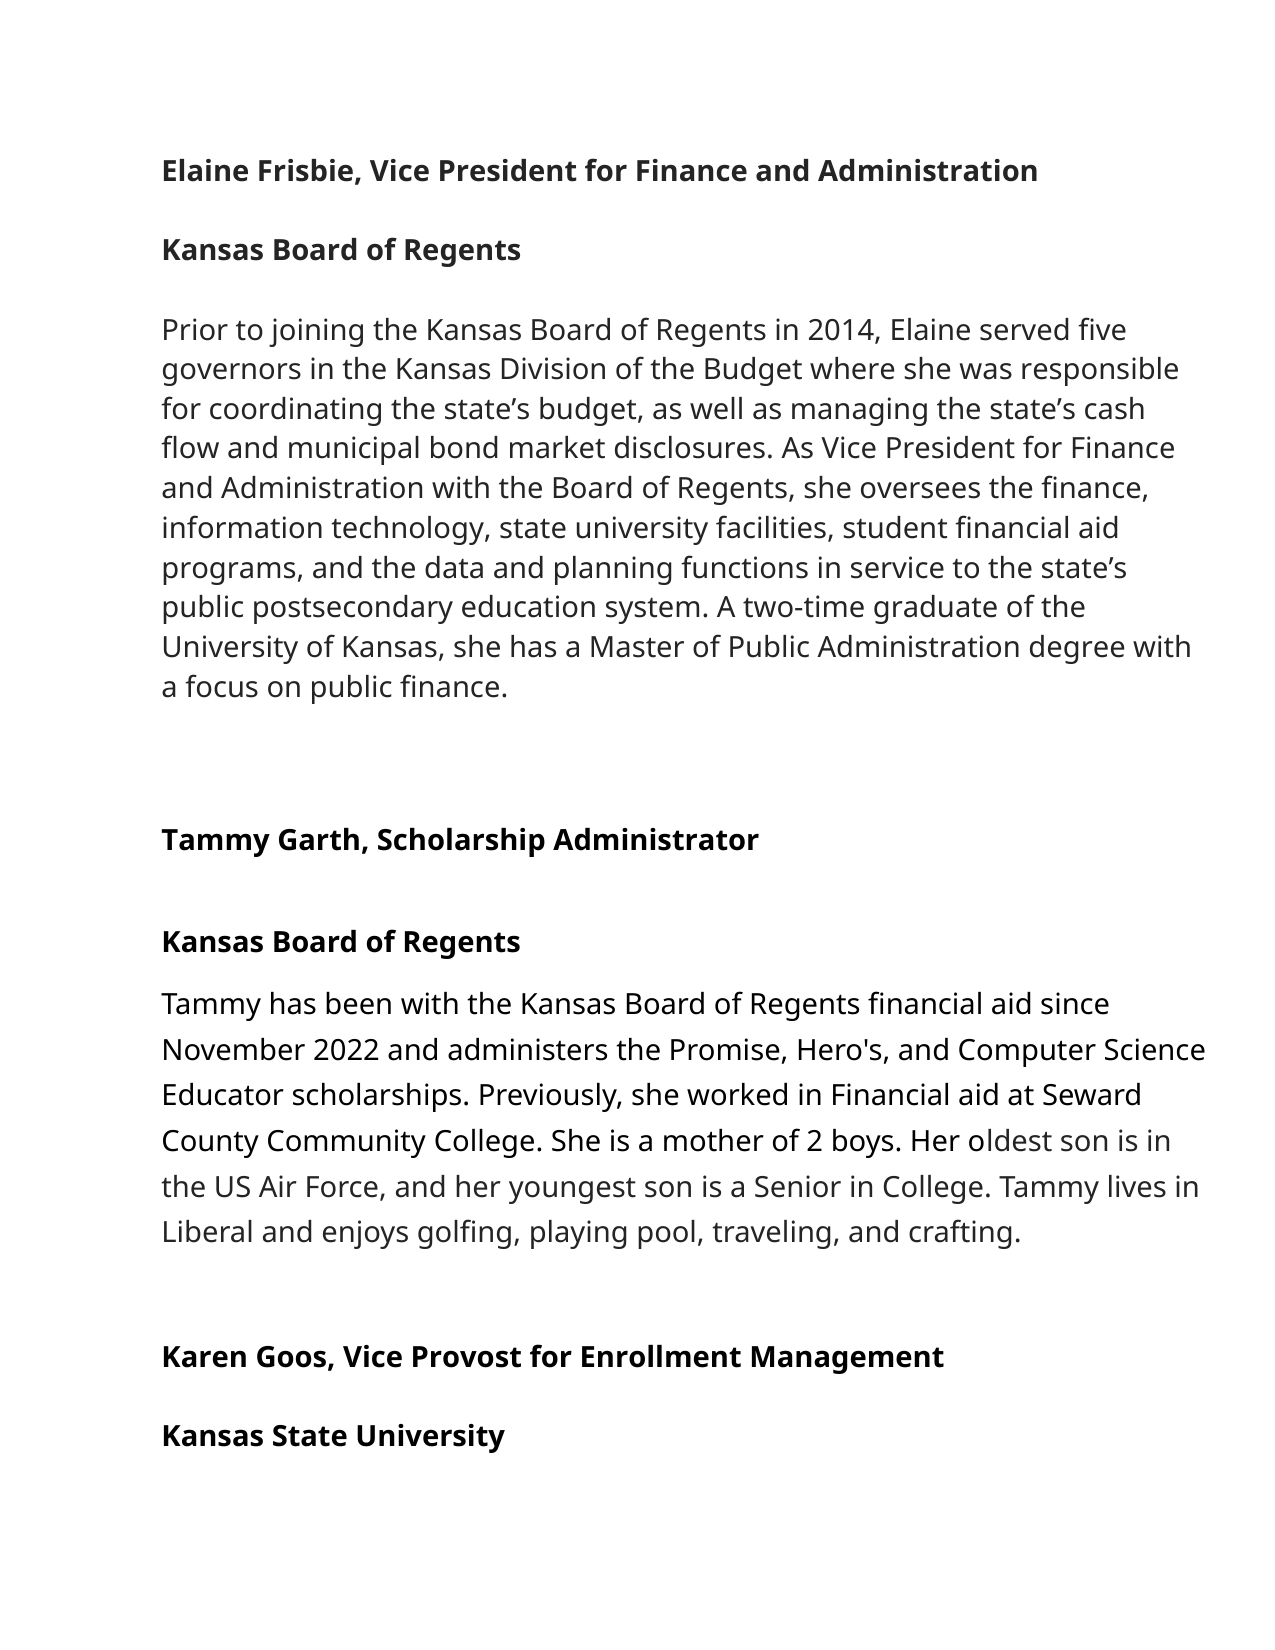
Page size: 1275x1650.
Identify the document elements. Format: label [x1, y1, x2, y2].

table_cell [150, 150, 1223, 1495]
